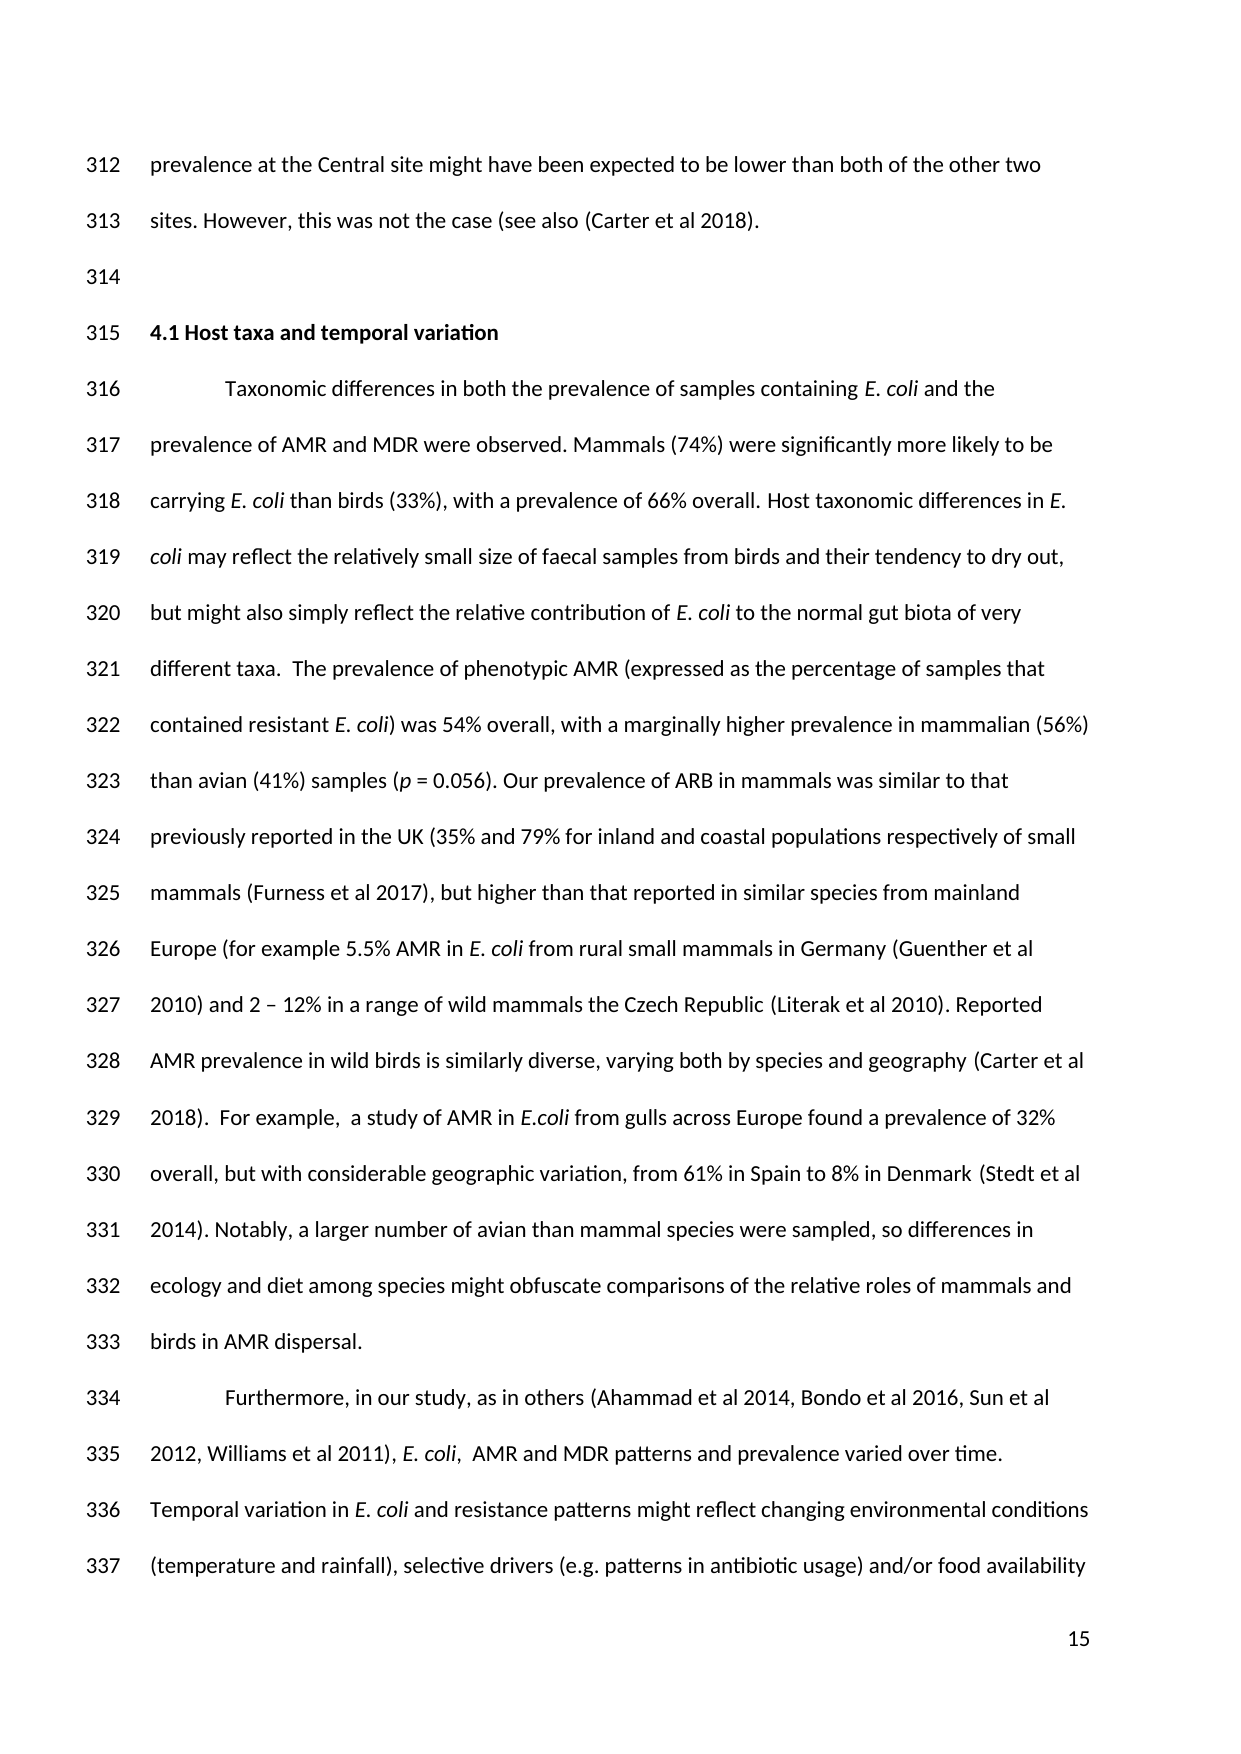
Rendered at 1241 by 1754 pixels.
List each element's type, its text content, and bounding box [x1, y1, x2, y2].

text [150, 150, 1090, 234]
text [150, 1383, 1090, 1579]
text 4.1 Host taxa and temporal variation [150, 318, 1090, 346]
text Taxonomic differences in both the prevalence of samples containing E. coli and the prevalence of AMR and MDR were observed. Mammals (74%) were significantly more likely to be carrying E. coli than birds (33%), with a prevalence of 66% overall. Host taxonomic differences in E. coli may reflect the relatively small size of faecal samples from birds and their tendency to dry out, but might also simply reflect the relative contribution of E. coli to the normal gut biota of very different taxa. The prevalence of phenotypic AMR (expressed as the percentage of samples that contained resistant E. coli) was 54% overall, with a marginally higher prevalence in mammalian (56%) than avian (41%) samples (p = 0.056). Our prevalence of ARB in mammals was similar to that previously reported in the UK (35% and 79% for inland and coastal populations respectively of small mammals (Furness et al 2017), but higher than that reported in similar species from mainland Europe (for example 5.5% AMR in E. coli from rural small mammals in Germany (Guenther et al 2010) and 2 – 12% in a range of wild mammals the Czech Republic (Literak et al 2010). Reported AMR prevalence in wild birds is similarly diverse, varying both by species and geography (Carter et al 2018). For example, a study of AMR in E.coli from gulls across Europe found a prevalence of 32% overall, but with considerable geographic variation, from 61% in Spain to 8% in Denmark (Stedt et al 2014). Notably, a larger number of avian than mammal species were sampled, so differences in ecology and diet among species might obfuscate comparisons of the relative roles of mammals and birds in AMR dispersal. [150, 374, 1090, 1355]
